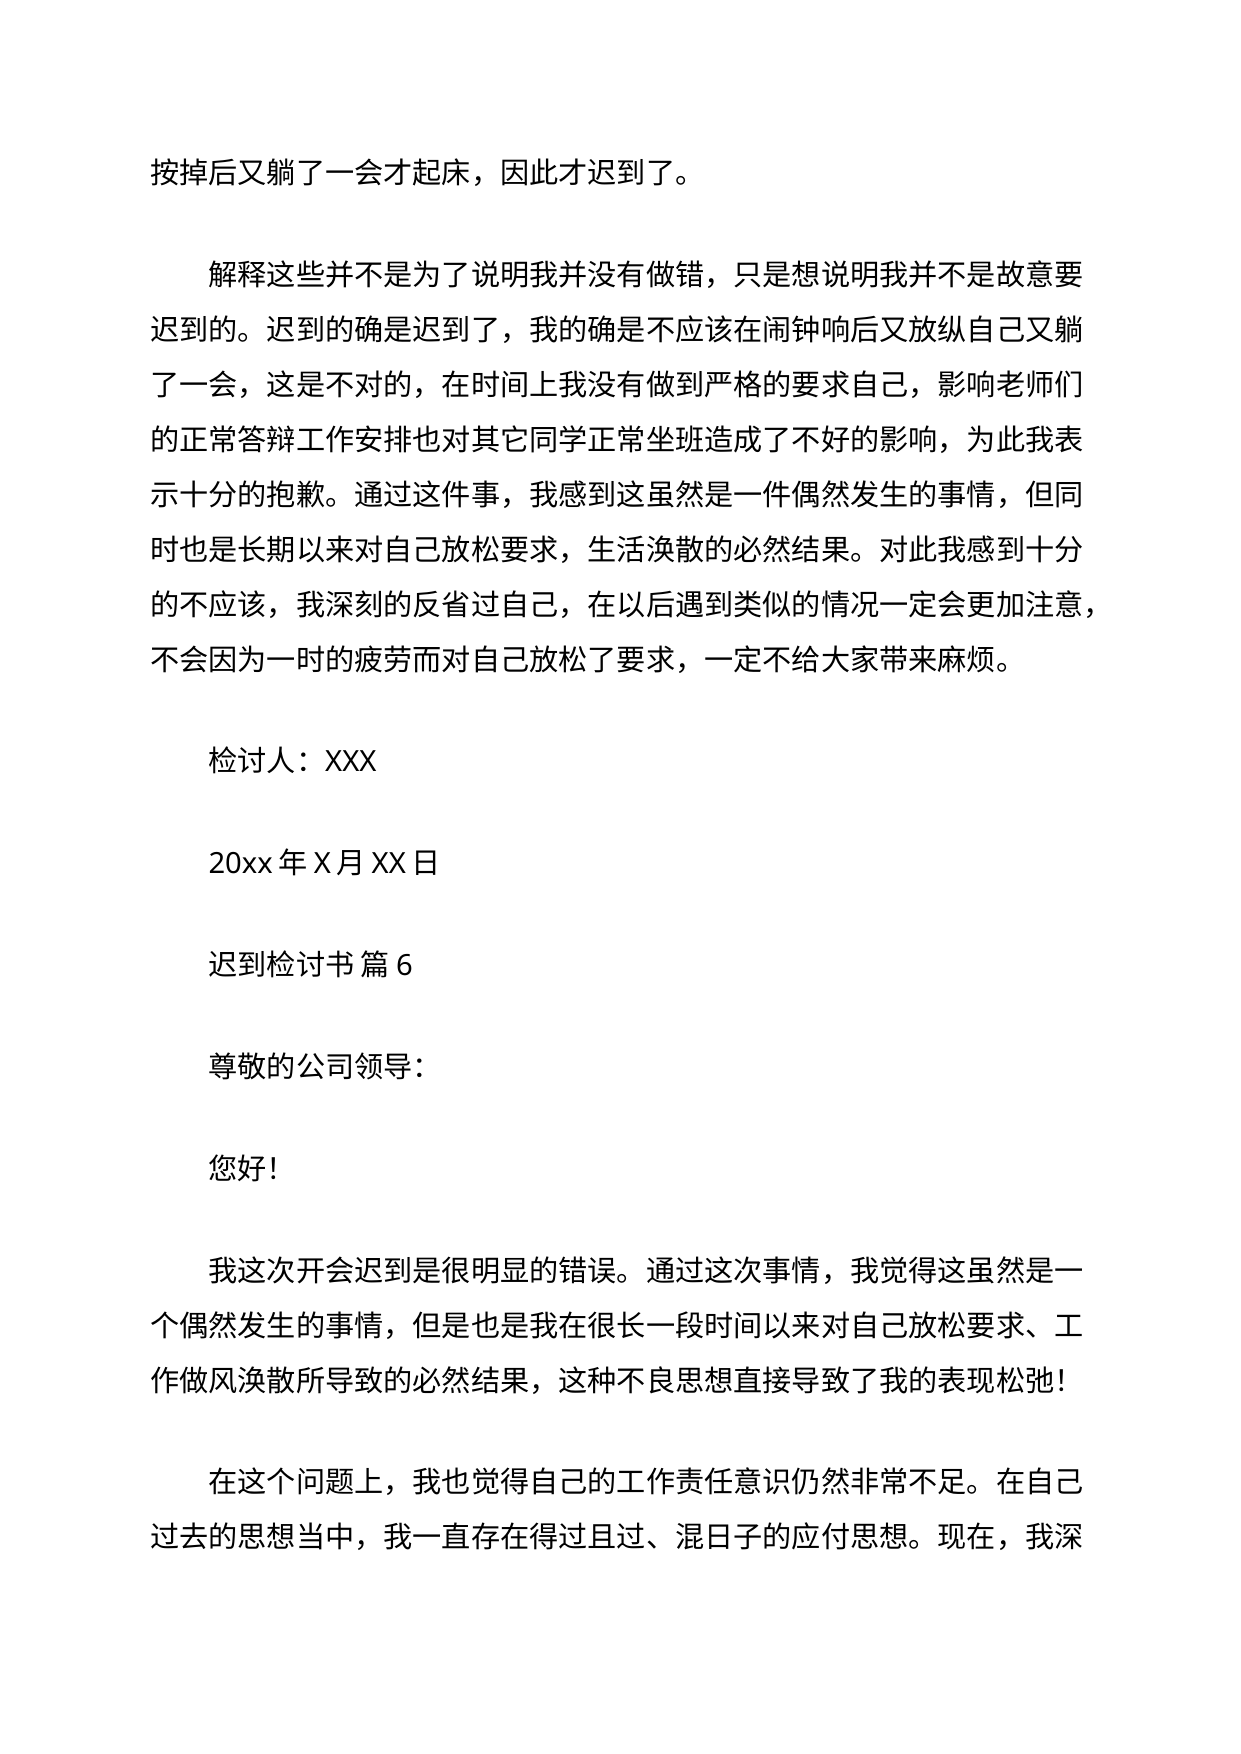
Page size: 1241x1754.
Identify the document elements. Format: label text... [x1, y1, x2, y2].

text 20xx年X月XX日 [150, 840, 1090, 882]
text 检讨人：XXX [150, 738, 1090, 780]
text 您好！ [150, 1146, 1090, 1188]
text 我这次开会迟到是很明显的错误。通过这次事情，我觉得这虽然是一个偶然发生的事情，但是也是我在很长一段时间以来对自己放松要求、工作做风涣散所导致的必然结果，这种不良思想直接导致了我的表现松弛！ [150, 1247, 1090, 1399]
text 迟到检讨书 篇6 [150, 942, 1090, 984]
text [150, 150, 1090, 192]
text 尊敬的公司领导： [150, 1044, 1090, 1086]
text 解释这些并不是为了说明我并没有做错，只是想说明我并不是故意要迟到的。迟到的确是迟到了，我的确是不应该在闹钟响后又放纵自己又躺了一会，这是不对的，在时间上我没有做到严格的要求自己，影响老师们的正常答辩工作安排也对其它同学正常坐班造成了不好的影响，为此我表示十分的抱歉。通过这件事，我感到这虽然是一件偶然发生的事情，但同时也是长期以来对自己放松要求，生活涣散的必然结果。对此我感到十分的不应该，我深刻的反省过自己，在以后遇到类似的情况一定会更加注意，不会因为一时的疲劳而对自己放松了要求，一定不给大家带来麻烦。 [150, 252, 1090, 678]
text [150, 1459, 1090, 1556]
